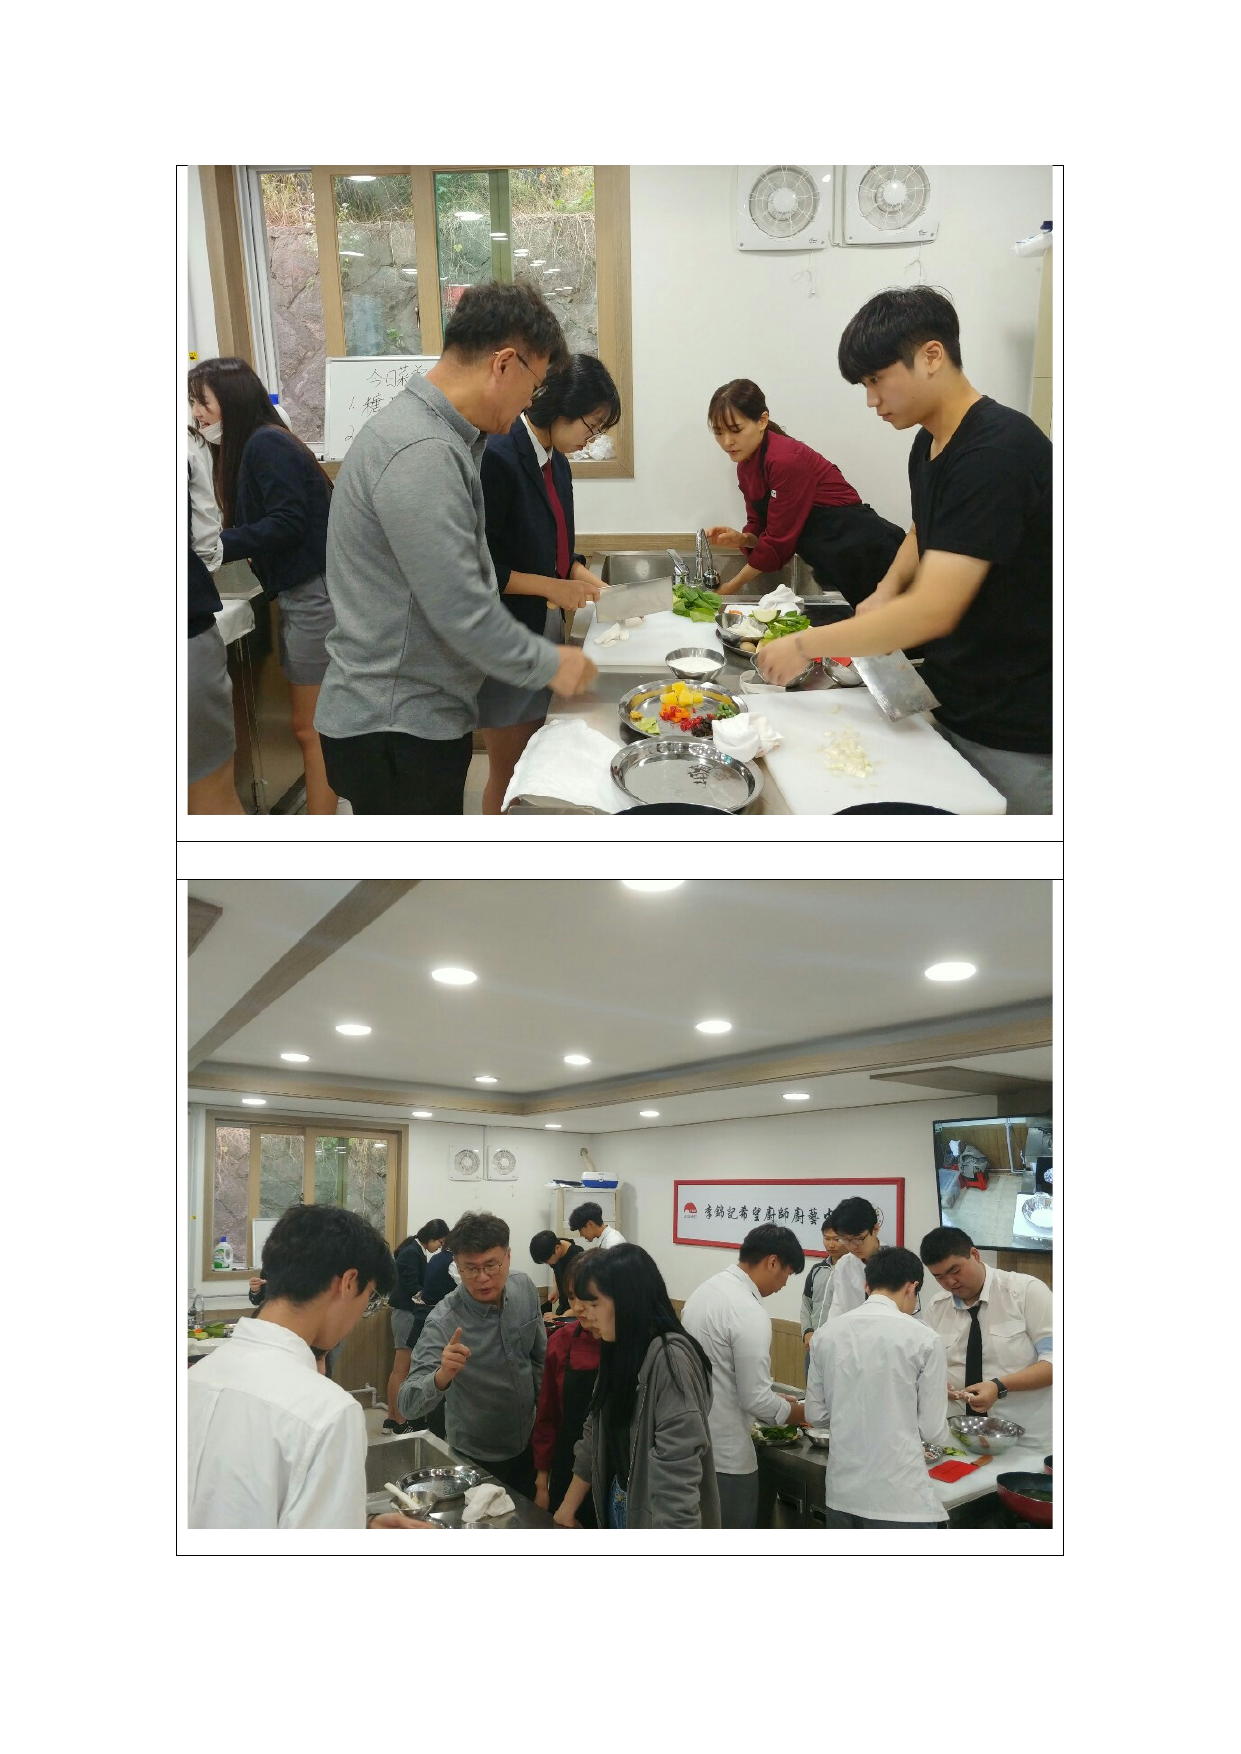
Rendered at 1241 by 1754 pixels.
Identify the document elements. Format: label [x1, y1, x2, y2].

picture [187, 880, 1053, 1529]
table_cell [177, 842, 1063, 879]
table_cell [177, 880, 1063, 1555]
picture [187, 165, 1053, 815]
table_cell [177, 166, 1063, 841]
